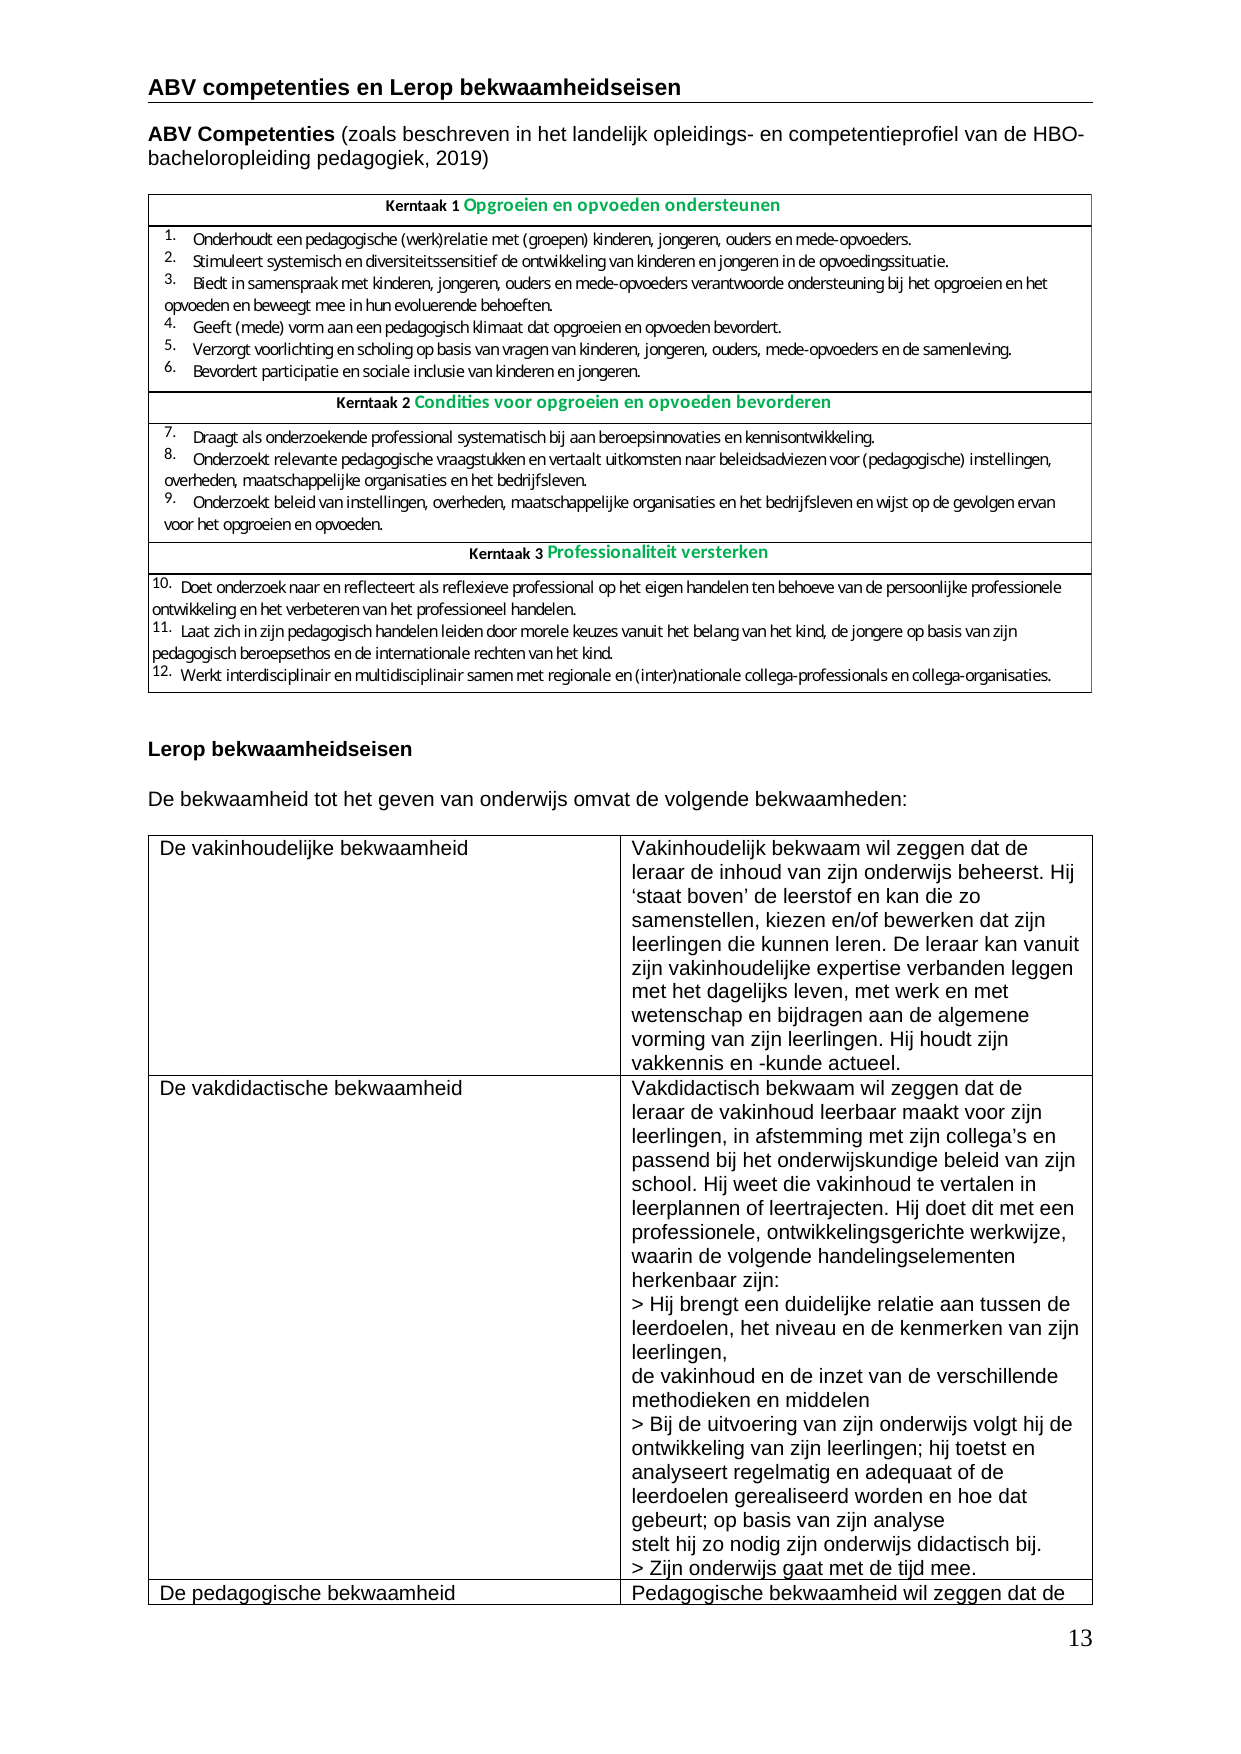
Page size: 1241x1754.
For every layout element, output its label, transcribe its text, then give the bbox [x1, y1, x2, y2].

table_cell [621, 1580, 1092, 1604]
text ABV Competenties (zoals beschreven in het landelijk opleidings- en competentieprofiel van de HBO-bacheloropleiding pedagogiek, 2019) [148, 122, 1093, 170]
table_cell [149, 1580, 620, 1604]
table_cell Vakdidactisch bekwaam wil zeggen dat de leraar de vakinhoud leerbaar maakt voor zijn leerlingen, in afstemming met zijn collega’s en passend bij het onderwijskundige beleid van zijn school. Hij weet die vakinhoud te vertalen in leerplannen of leertrajecten. Hij doet dit met een professionele, ontwikkelingsgerichte werkwijze, waarin de volgende handelingselementen herkenbaar zijn: > Hij brengt een duidelijke relatie aan tussen de leerdoelen, het niveau en de kenmerken van zijn leerlingen, de vakinhoud en de inzet van de verschillende methodieken en middelen > Bij de uitvoering van zijn onderwijs volgt hij de ontwikkeling van zijn leerlingen; hij toetst en analyseert regelmatig en adequaat of de leerdoelen gerealiseerd worden en hoe dat gebeurt; op basis van zijn analyse stelt hij zo nodig zijn onderwijs didactisch bij. > Zijn onderwijs gaat met de tijd mee. [621, 1076, 1092, 1579]
text Lerop bekwaamheidseisen [148, 736, 1093, 760]
text De bekwaamheid tot het geven van onderwijs omvat de volgende bekwaamheden: [148, 787, 1093, 811]
table_cell De vakdidactische bekwaamheid [149, 1076, 620, 1579]
text ABV competenties en Lerop bekwaamheidseisen [148, 74, 1093, 102]
table_header Vakinhoudelijk bekwaam wil zeggen dat de leraar de inhoud van zijn onderwijs beheerst. Hij ‘staat boven’ de leerstof en kan die zo samenstellen, kiezen en/of bewerken dat zijn leerlingen die kunnen leren. De leraar kan vanuit zijn vakinhoudelijke expertise verbanden leggen met het dagelijks leven, met werk en met wetenschap en bijdragen aan de algemene vorming van zijn leerlingen. Hij houdt zijn vakkennis en -kunde actueel. [621, 836, 1092, 1075]
table_header De vakinhoudelijke bekwaamheid [149, 836, 620, 1075]
